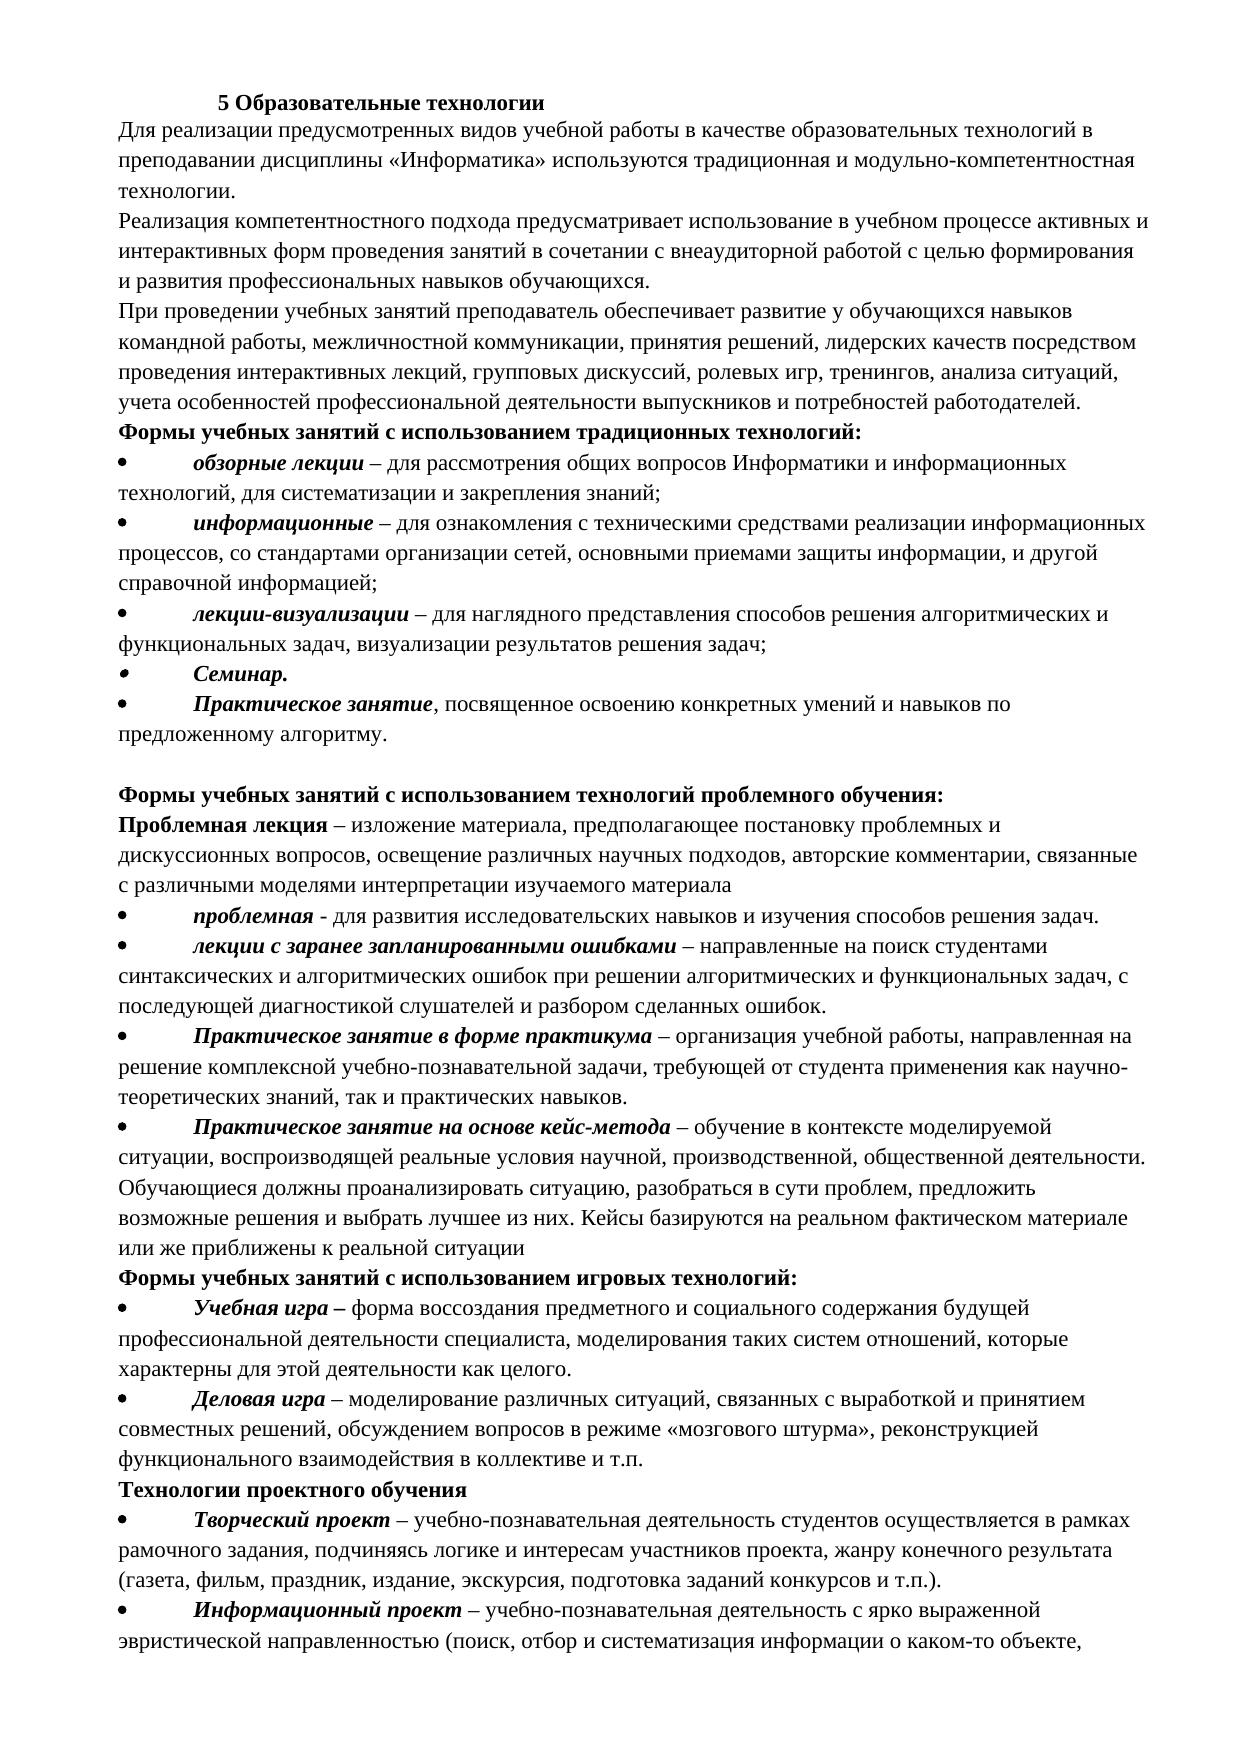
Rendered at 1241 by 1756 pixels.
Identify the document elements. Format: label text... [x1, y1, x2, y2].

text При проведении учебных занятий преподаватель обеспечивает развитие у обучающихся навыков командной работы, межличностной коммуникации, принятия решений, лидерских качеств посредством проведения интерактивных лекций, групповых дискуссий, ролевых игр, тренингов, анализа ситуаций, учета особенностей профессиональной деятельности выпускников и потребностей работодателей. [118, 298, 1152, 414]
list лекции-визуализации – для наглядного представления способов решения алгоритмических и функциональных задач, визуализации результатов решения задач; [118, 600, 1152, 656]
list лекции с заранее запланированными ошибками – направленные на поиск студентами синтаксических и алгоритмических ошибок при решении алгоритмических и функциональных задач, с последующей диагностикой слушателей и разбором сделанных ошибок. [118, 932, 1152, 1019]
text Формы учебных занятий с использованием технологий проблемного обучения: [118, 781, 1152, 807]
text Реализация компетентностного подхода предусматривает использование в учебном процессе активных и интерактивных форм проведения занятий в сочетании с внеаудиторной работой с целью формирования и развития профессиональных навыков обучающихся. [118, 207, 1152, 294]
list Творческий проект – учебно-познавательная деятельность студентов осуществляется в рамках рамочного задания, подчиняясь логике и интересам участников проекта, жанру конечного результата (газета, фильм, праздник, издание, экскурсия, подготовка заданий конкурсов и т.п.). [118, 1506, 1152, 1593]
text Для реализации предусмотренных видов учебной работы в качестве образовательных технологий в преподавании дисциплины «Информатика» используются традиционная и модульно-компетентностная технологии. [118, 116, 1152, 203]
text Проблемная лекция – изложение материала, предполагающее постановку проблемных и дискуссионных вопросов, освещение различных научных подходов, авторские комментарии, связанные с различными моделями интерпретации изучаемого материала [118, 811, 1152, 898]
text Формы учебных занятий с использованием игровых технологий: [118, 1264, 1152, 1291]
list обзорные лекции – для рассмотрения общих вопросов Информатики и информационных технологий, для систематизации и закрепления знаний; [118, 449, 1152, 505]
list информационные – для ознакомления с техническими средствами реализации информационных процессов, со стандартами организации сетей, основными приемами защиты информации, и другой справочной информацией; [118, 509, 1152, 596]
list Деловая игра – моделирование различных ситуаций, связанных с выработкой и принятием совместных решений, обсуждением вопросов в режиме «мозгового штурма», реконструкцией функционального взаимодействия в коллективе и т.п. [118, 1385, 1152, 1472]
text 5 Образовательные технологии [218, 89, 1152, 116]
list Учебная игра – форма воссоздания предметного и социального содержания будущей профессиональной деятельности специалиста, моделирования таких систем отношений, которые характерны для этой деятельности как целого. [118, 1294, 1152, 1381]
text Формы учебных занятий с использованием традиционных технологий: [118, 418, 1152, 445]
text Технологии проектного обучения [118, 1476, 1152, 1502]
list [118, 1597, 1152, 1653]
list Практическое занятие в форме практикума – организация учебной работы, направленная на решение комплексной учебно-познавательной задачи, требующей от студента применения как научно-теоретических знаний, так и практических навыков. [118, 1023, 1152, 1109]
list Практическое занятие на основе кейс-метода – обучение в контексте моделируемой ситуации, воспроизводящей реальные условия научной, производственной, общественной деятельности. Обучающиеся должны проанализировать ситуацию, разобраться в сути проблем, предложить возможные решения и выбрать лучшее из них. Кейсы базируются на реальном фактическом материале или же приближены к реальной ситуации [118, 1113, 1152, 1260]
list проблемная - для развития исследовательских навыков и изучения способов решения задач. [118, 902, 1152, 928]
list Практическое занятие, посвященное освоению конкретных умений и навыков по предложенному алгоритму. [118, 690, 1152, 747]
list Семинар. [118, 660, 1152, 686]
